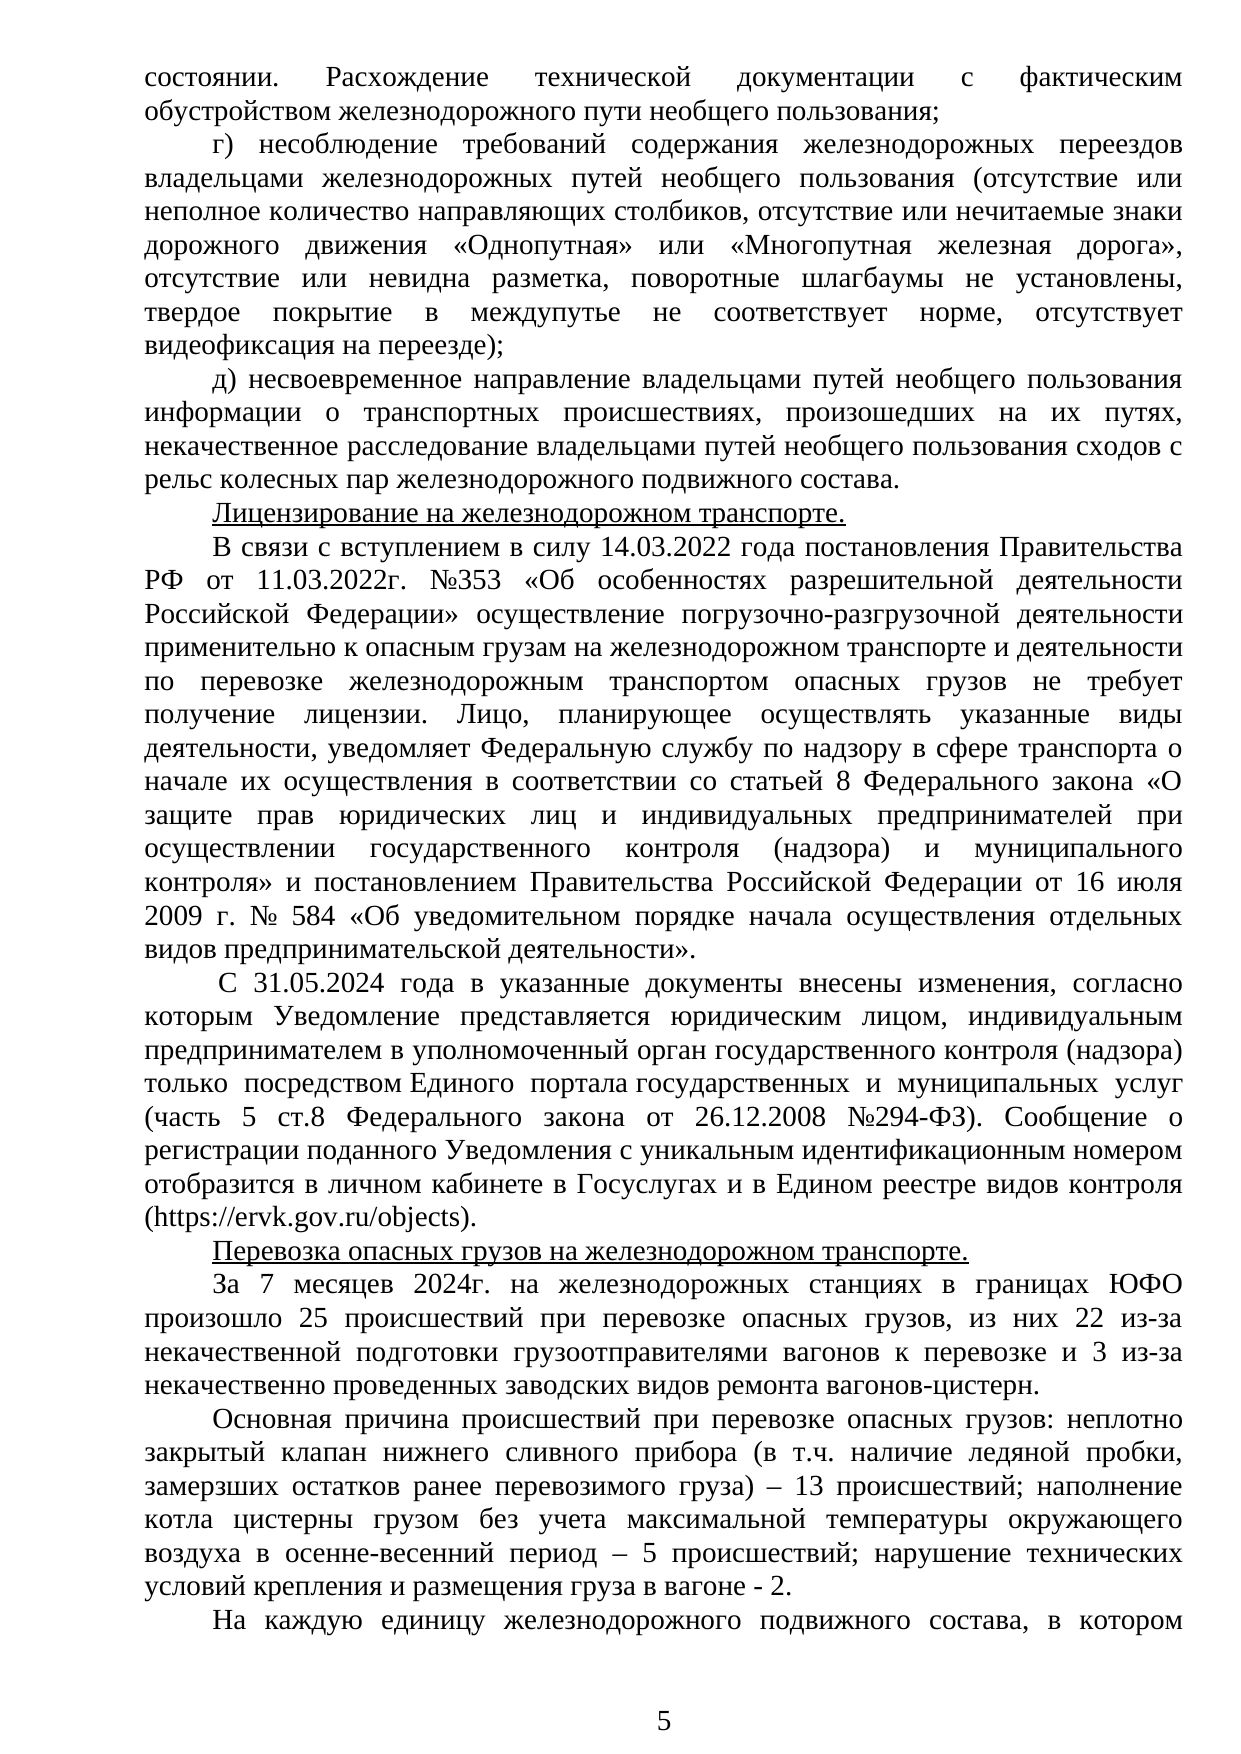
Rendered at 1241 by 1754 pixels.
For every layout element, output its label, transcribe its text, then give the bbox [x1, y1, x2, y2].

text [144, 59, 1183, 126]
text За 7 месяцев 2024г. на железнодорожных станциях в границах ЮФО произошло 25 происшествий при перевозке опасных грузов, из них 22 из-за некачественной подготовки грузоотправителями вагонов к перевозке и 3 из-за некачественно проведенных заводских видов ремонта вагонов-цистерн. [144, 1267, 1183, 1401]
text Основная причина происшествий при перевозке опасных грузов: неплотно закрытый клапан нижнего сливного прибора (в т.ч. наличие ледяной пробки, замерзших остатков ранее перевозимого груза) – 13 происшествий; наполнение котла цистерны грузом без учета максимальной температуры окружающего воздуха в осенне-весенний период – 5 происшествий; нарушение технических условий крепления и размещения груза в вагоне - 2. [144, 1401, 1183, 1602]
text Лицензирование на железнодорожном транспорте. [144, 495, 1183, 529]
text Перевозка опасных грузов на железнодорожном транспорте. [144, 1233, 1183, 1267]
text г) несоблюдение требований содержания железнодорожных переездов владельцами железнодорожных путей необщего пользования (отсутствие или неполное количество направляющих столбиков, отсутствие или нечитаемые знаки дорожного движения «Однопутная» или «Многопутная железная дорога», отсутствие или невидна разметка, поворотные шлагбаумы не установлены, твердое покрытие в междупутье не соответствует норме, отсутствует видеофиксация на переезде); [144, 126, 1183, 361]
text С 31.05.2024 года в указанные документы внесены изменения, согласно которым Уведомление представляется юридическим лицом, индивидуальным предпринимателем в уполномоченный орган государственного контроля (надзора) только посредством Единого портала государственных и муниципальных услуг (часть 5 ст.8 Федерального закона от 26.12.2008 №294-ФЗ). Сообщение о регистрации поданного Уведомления с уникальным идентификационным номером отобразится в личном кабинете в Госуслугах и в Едином реестре видов контроля (https://ervk.gov.ru/objects). [144, 965, 1183, 1233]
text д) несвоевременное направление владельцами путей необщего пользования информации о транспортных происшествиях, произошедших на их путях, некачественное расследование владельцами путей необщего пользования сходов с рельс колесных пар железнодорожного подвижного состава. [144, 361, 1183, 495]
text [144, 1602, 1183, 1636]
text В связи с вступлением в силу 14.03.2022 года постановления Правительства РФ от 11.03.2022г. №353 «Об особенностях разрешительной деятельности Российской Федерации» осуществление погрузочно-разгрузочной деятельности применительно к опасным грузам на железнодорожном транспорте и деятельности по перевозке железнодорожным транспортом опасных грузов не требует получение лицензии. Лицо, планирующее осуществлять указанные виды деятельности, уведомляет Федеральную службу по надзору в сфере транспорта о начале их осуществления в соответствии со статьей 8 Федерального закона «О защите прав юридических лиц и индивидуальных предпринимателей при осуществлении государственного контроля (надзора) и муниципального контроля» и постановлением Правительства Российской Федерации от 16 июля 2009 г. № 584 «Об уведомительном порядке начала осуществления отдельных видов предпринимательской деятельности». [144, 529, 1183, 965]
